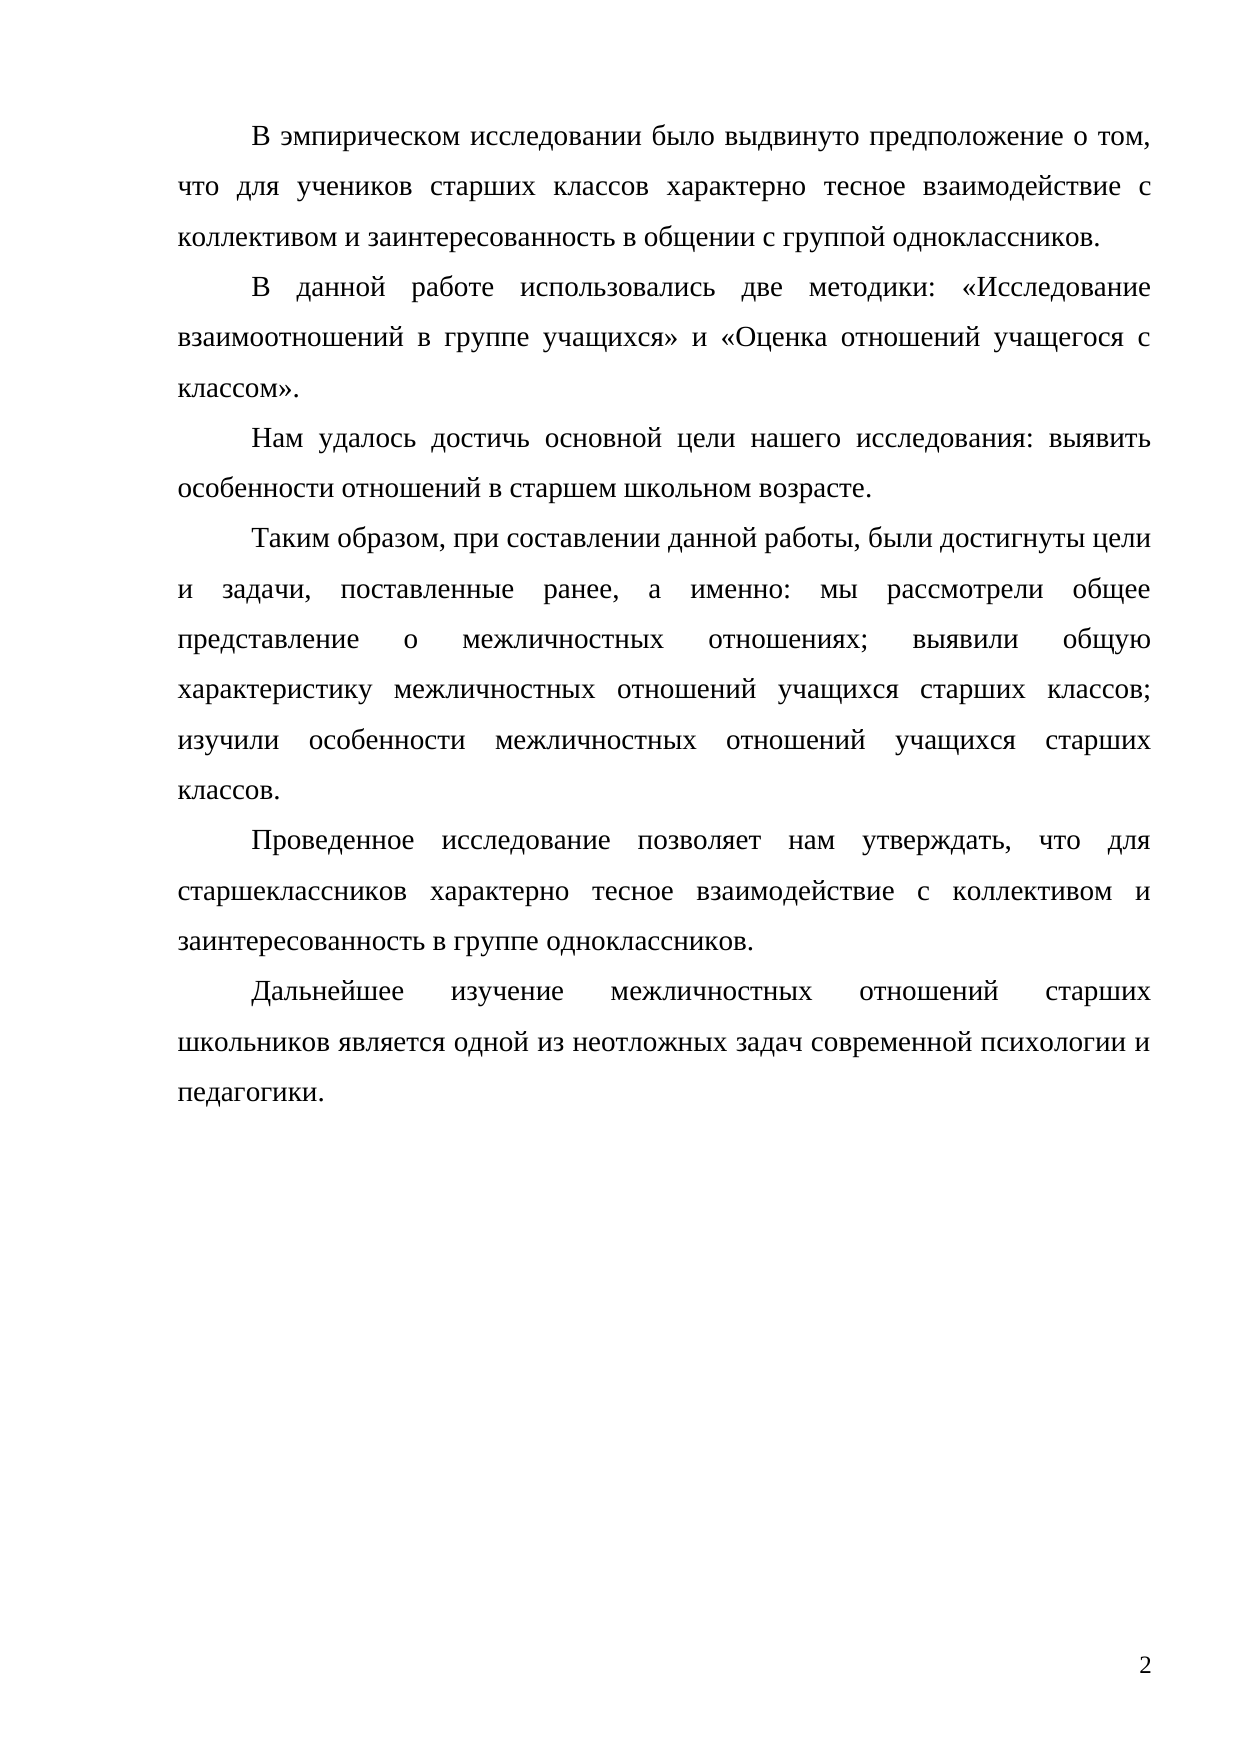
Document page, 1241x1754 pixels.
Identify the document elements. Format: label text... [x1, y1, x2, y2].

text В эмпирическом исследовании было выдвинуто предположение о том, что для учеников старших классов характерно тесное взаимодействие с коллективом и заинтересованность в общении с группой одноклассников. [177, 118, 1152, 252]
text В данной работе использовались две методики: «Исследование взаимоотношений в группе учащихся» и «Оценка отношений учащегося с классом». [177, 269, 1152, 403]
text Таким образом, при составлении данной работы, были достигнуты цели и задачи, поставленные ранее, а именно: мы рассмотрели общее представление о межличностных отношениях; выявили общую характеристику межличностных отношений учащихся старших классов; изучили особенности межличностных отношений учащихся старших классов. [177, 521, 1152, 806]
text Дальнейшее изучение межличностных отношений старших школьников является одной из неотложных задач современной психологии и педагогики. [177, 973, 1152, 1108]
text Нам удалось достичь основной цели нашего исследования: выявить особенности отношений в старшем школьном возрасте. [177, 420, 1152, 504]
text Проведенное исследование позволяет нам утверждать, что для старшеклассников характерно тесное взаимодействие с коллективом и заинтересованность в группе одноклассников. [177, 822, 1152, 957]
